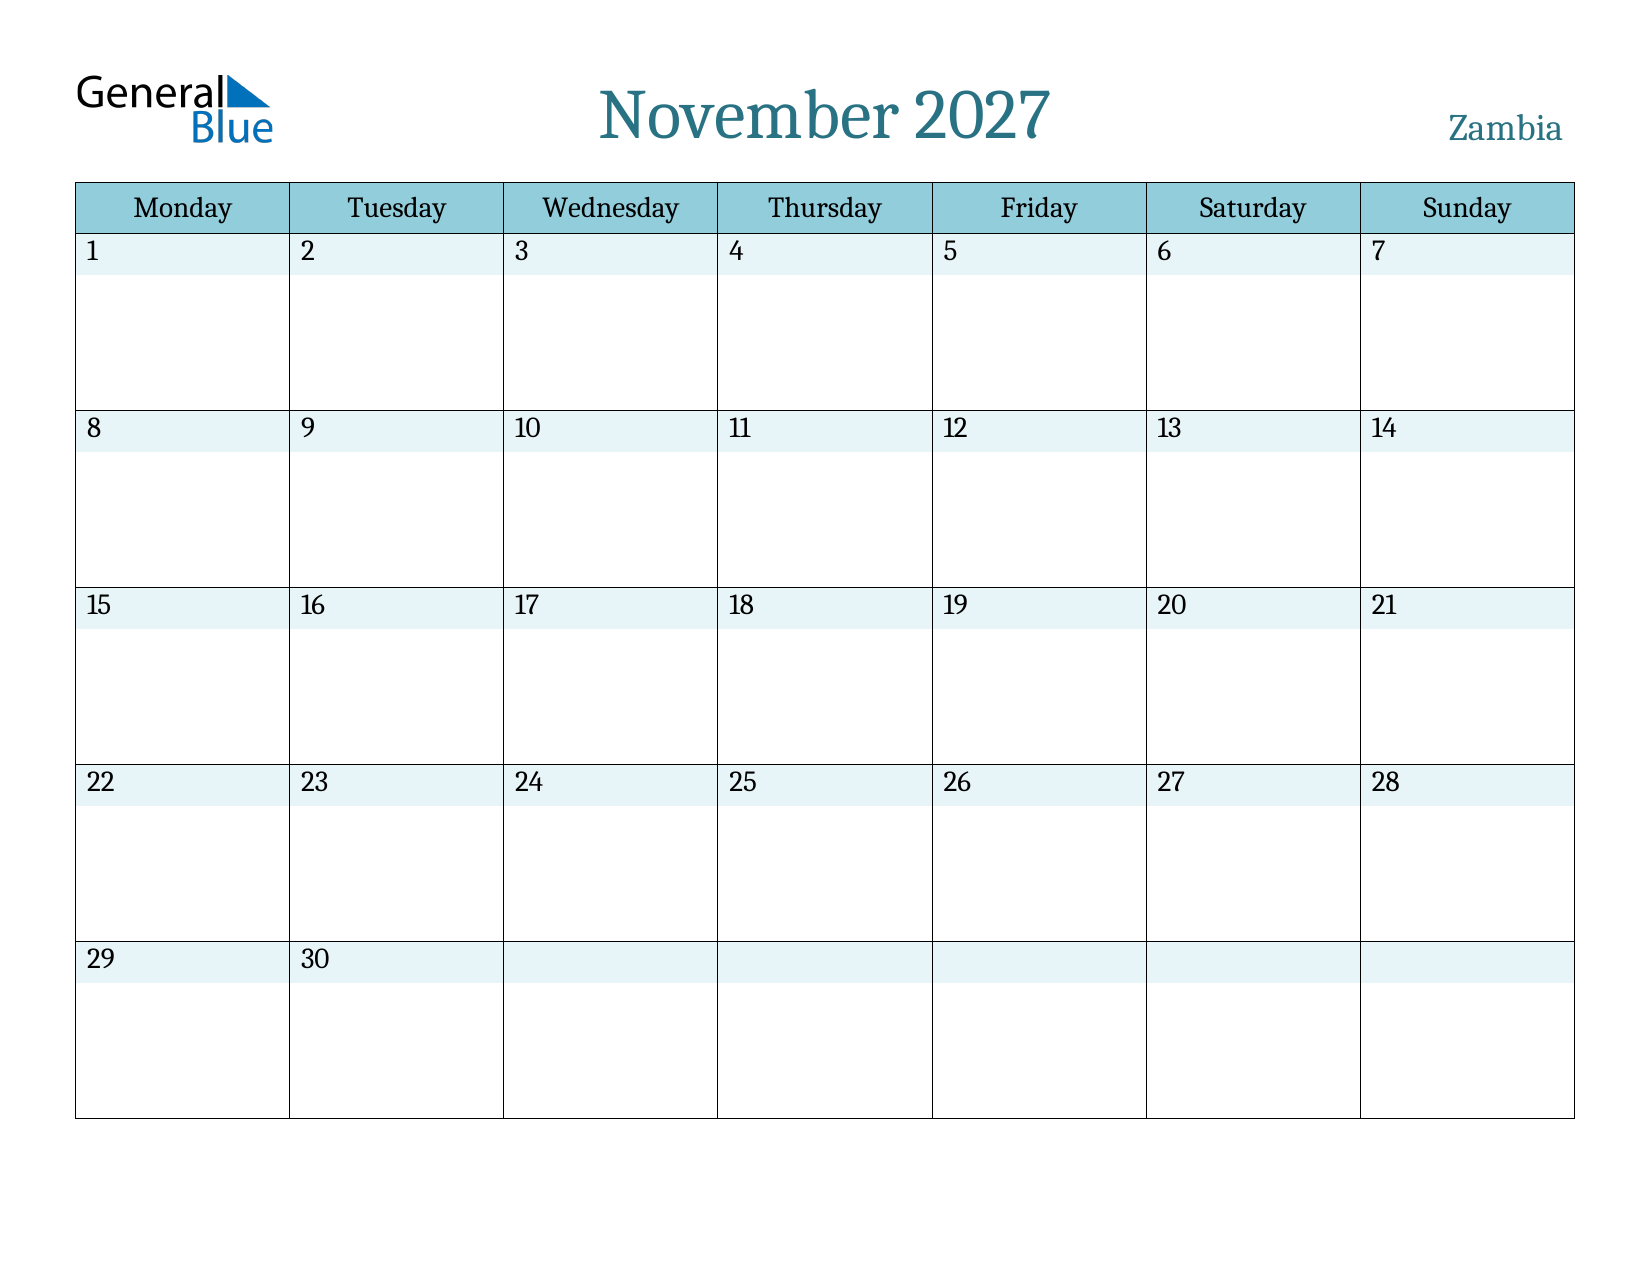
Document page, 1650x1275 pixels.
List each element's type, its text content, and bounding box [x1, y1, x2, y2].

table_cell 10 [504, 411, 717, 452]
table_cell 16 [290, 588, 503, 629]
table_cell [76, 629, 289, 764]
table_cell 2 [290, 234, 503, 275]
table_cell Saturday [1147, 183, 1360, 233]
table_cell Wednesday [504, 183, 717, 233]
table_cell [290, 275, 503, 410]
table_cell [1361, 629, 1574, 764]
table_cell [718, 942, 932, 983]
table_cell [504, 629, 717, 764]
table_cell [290, 983, 503, 1118]
table_cell [1147, 983, 1360, 1118]
table_cell 7 [1361, 234, 1574, 275]
table_cell 20 [1147, 588, 1360, 629]
table_cell 27 [1147, 765, 1360, 806]
table_cell [76, 983, 289, 1118]
table_cell [1147, 806, 1360, 941]
table_cell [1147, 452, 1360, 587]
table_cell [933, 942, 1146, 983]
table_cell [504, 452, 717, 587]
table_cell [1361, 275, 1574, 410]
table_cell [718, 983, 932, 1118]
table_header Zambia [1146, 75, 1574, 182]
table_header November 2027 [504, 75, 1146, 182]
table_cell [290, 452, 503, 587]
table_cell 18 [718, 588, 932, 629]
table_cell 28 [1361, 765, 1574, 806]
table_cell [1361, 452, 1574, 587]
table_cell 19 [933, 588, 1146, 629]
table_cell Tuesday [290, 183, 503, 233]
table_cell 12 [933, 411, 1146, 452]
table_cell [933, 275, 1146, 410]
table_cell 9 [290, 411, 503, 452]
table_cell 8 [76, 411, 289, 452]
table_cell [718, 806, 932, 941]
table_cell 24 [504, 765, 717, 806]
table_cell [76, 806, 289, 941]
table_cell 30 [290, 942, 503, 983]
table_cell 4 [718, 234, 932, 275]
table_cell 6 [1147, 234, 1360, 275]
picture [77, 75, 273, 143]
table_cell 15 [76, 588, 289, 629]
table_cell 23 [290, 765, 503, 806]
table_cell [933, 629, 1146, 764]
table_cell Monday [76, 183, 289, 233]
table_cell [76, 275, 289, 410]
table_cell [76, 452, 289, 587]
table_cell [1147, 629, 1360, 764]
table_cell [504, 275, 717, 410]
table_cell Sunday [1361, 183, 1574, 233]
table_cell [504, 942, 717, 983]
table_cell 3 [504, 234, 717, 275]
table_cell 5 [933, 234, 1146, 275]
table_cell 29 [76, 942, 289, 983]
table_cell [504, 806, 717, 941]
table_cell 13 [1147, 411, 1360, 452]
table_cell [290, 629, 503, 764]
table_cell 22 [76, 765, 289, 806]
table_cell [718, 452, 932, 587]
table_cell [1147, 275, 1360, 410]
table_cell 14 [1361, 411, 1574, 452]
table_cell 17 [504, 588, 717, 629]
table_cell 11 [718, 411, 932, 452]
table_cell [1361, 983, 1574, 1118]
table_cell 25 [718, 765, 932, 806]
table_cell [504, 983, 717, 1118]
table_cell 21 [1361, 588, 1574, 629]
table_cell 26 [933, 765, 1146, 806]
table_cell 1 [76, 234, 289, 275]
table_cell [933, 806, 1146, 941]
table_cell [1361, 806, 1574, 941]
table_cell [1147, 942, 1360, 983]
table_cell [1361, 942, 1574, 983]
table_cell [290, 806, 503, 941]
table_cell [933, 452, 1146, 587]
table_cell [933, 983, 1146, 1118]
table_cell Friday [933, 183, 1146, 233]
table_cell [718, 275, 932, 410]
table_cell [718, 629, 932, 764]
table_cell Thursday [718, 183, 932, 233]
table_header [76, 75, 503, 182]
